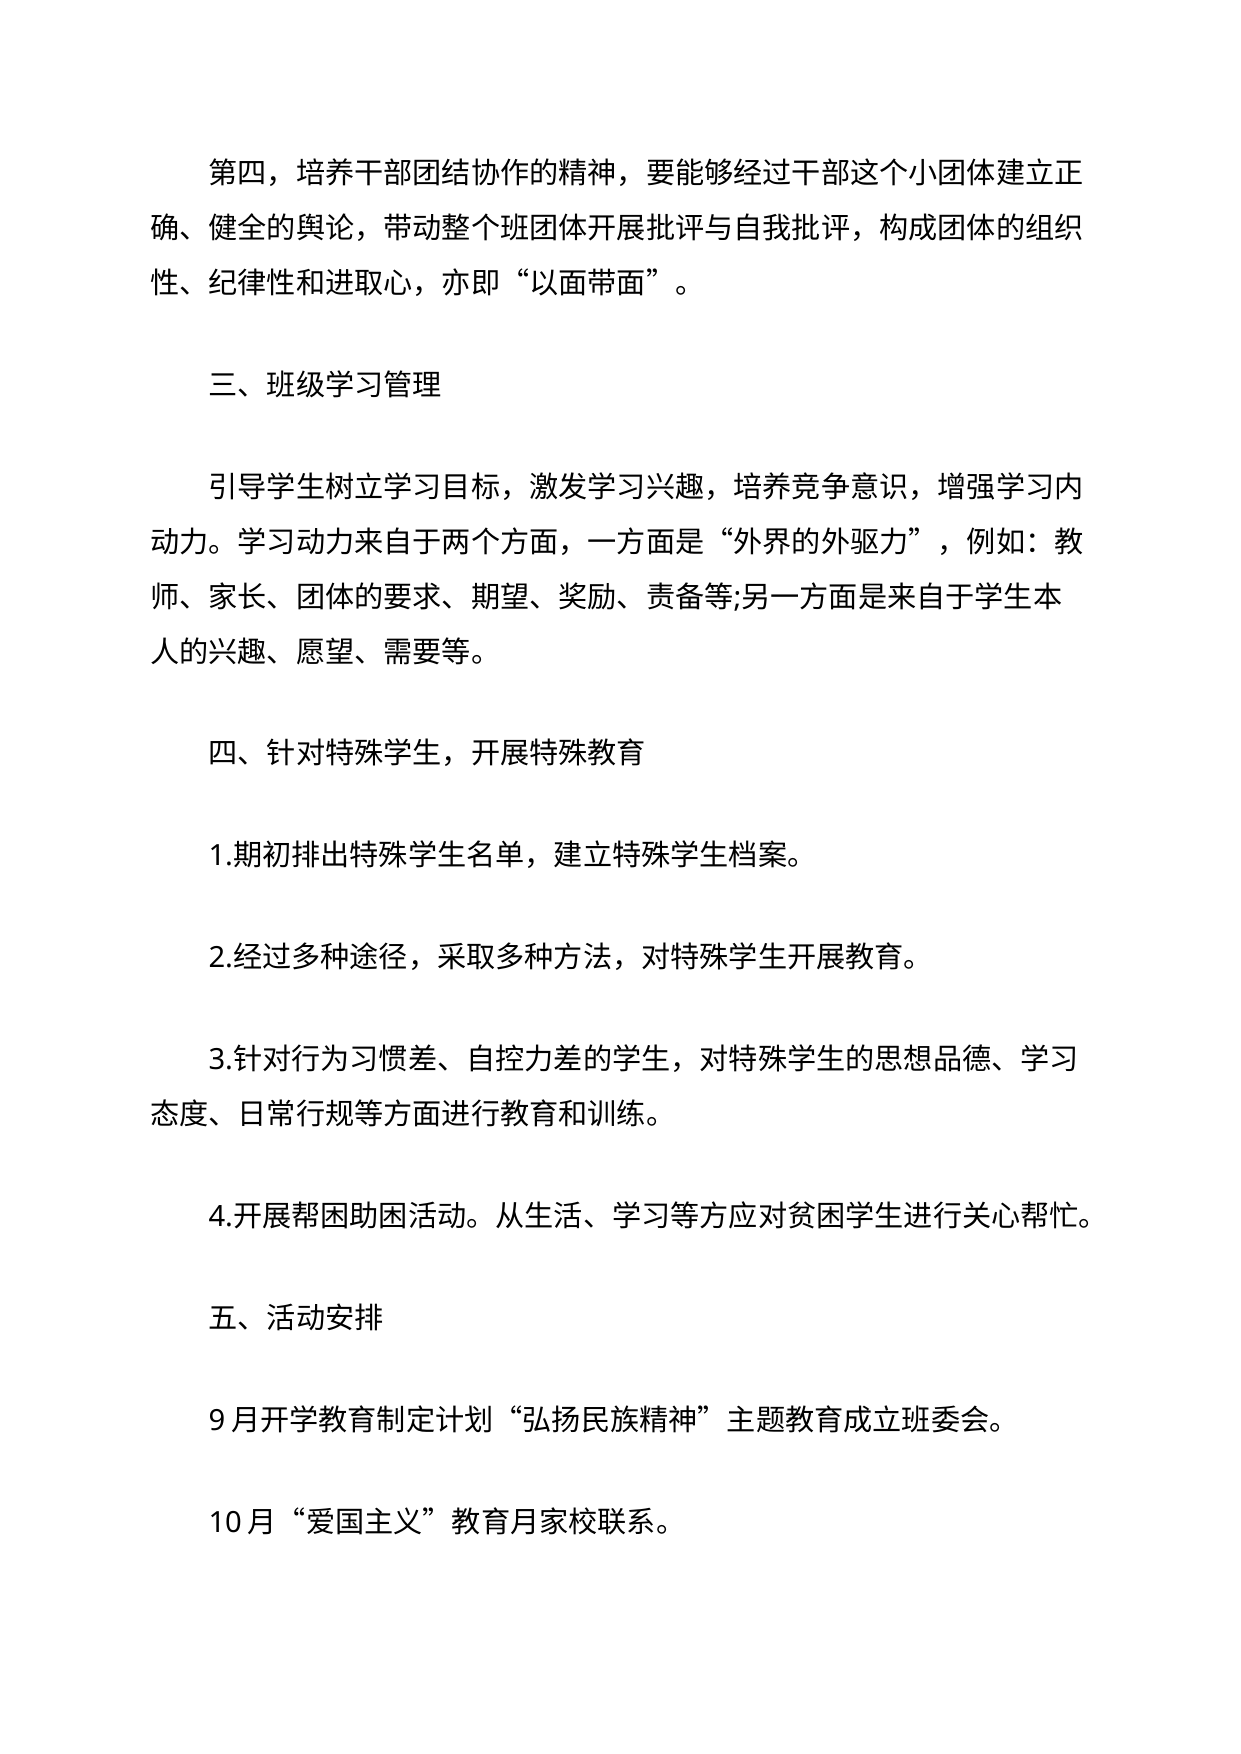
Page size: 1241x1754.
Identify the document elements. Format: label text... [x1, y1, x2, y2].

text 五、活动安排 [150, 1294, 1090, 1337]
text 3.针对行为习惯差、自控力差的学生，对特殊学生的思想品德、学习态度、日常行规等方面进行教育和训练。 [150, 1036, 1090, 1133]
text 4.开展帮困助困活动。从生活、学习等方应对贫困学生进行关心帮忙。 [150, 1192, 1090, 1235]
text 四、针对特殊学生，开展特殊教育 [150, 730, 1090, 772]
text 引导学生树立学习目标，激发学习兴趣，培养竞争意识，增强学习内动力。学习动力来自于两个方面，一方面是“外界的外驱力”，例如：教师、家长、团体的要求、期望、奖励、责备等;另一方面是来自于学生本人的兴趣、愿望、需要等。 [150, 463, 1090, 670]
text 三、班级学习管理 [150, 362, 1090, 404]
text 2.经过多种途径，采取多种方法，对特殊学生开展教育。 [150, 934, 1090, 976]
text 10月“爱国主义”教育月家校联系。 [150, 1498, 1090, 1541]
text 1.期初排出特殊学生名单，建立特殊学生档案。 [150, 832, 1090, 874]
text 9月开学教育制定计划“弘扬民族精神”主题教育成立班委会。 [150, 1396, 1090, 1438]
text 第四，培养干部团结协作的精神，要能够经过干部这个小团体建立正确、健全的舆论，带动整个班团体开展批评与自我批评，构成团体的组织性、纪律性和进取心，亦即“以面带面”。 [150, 150, 1090, 302]
